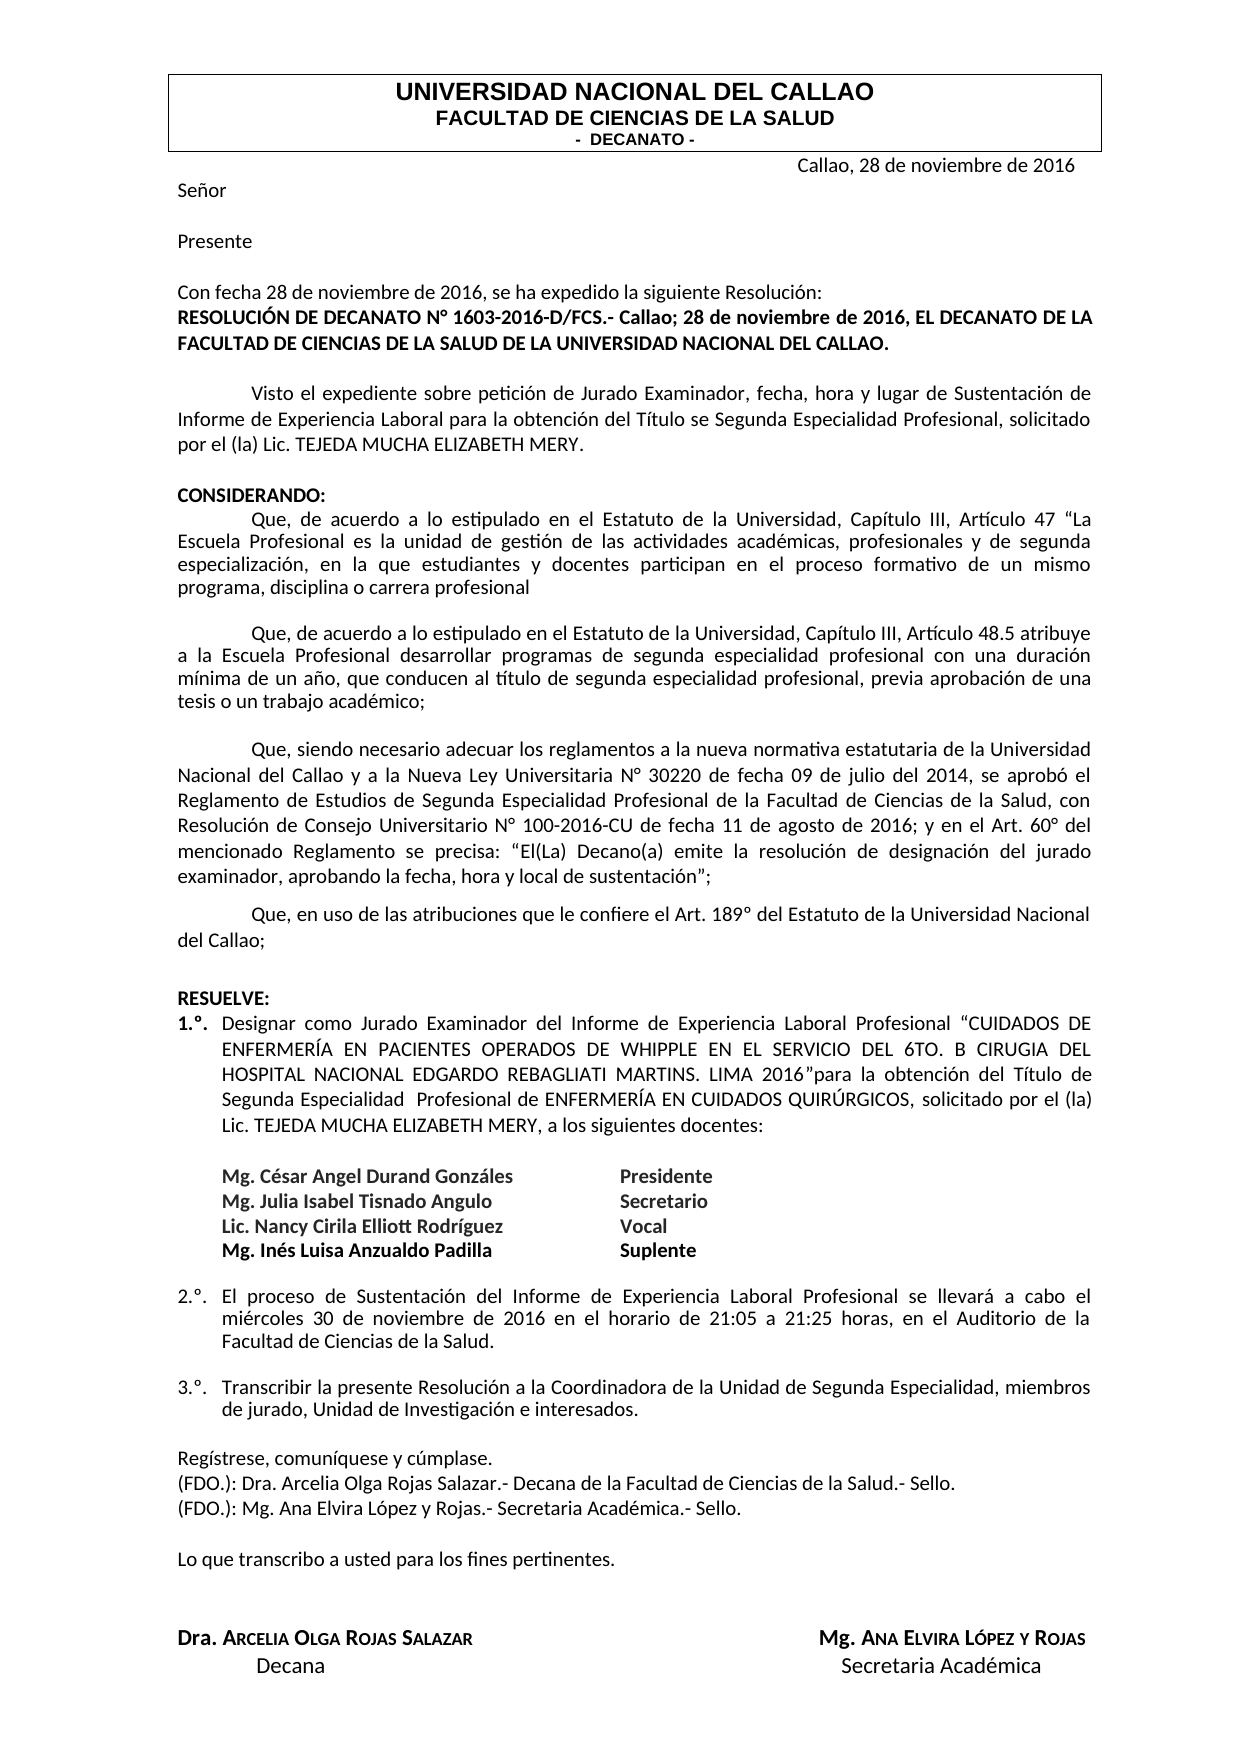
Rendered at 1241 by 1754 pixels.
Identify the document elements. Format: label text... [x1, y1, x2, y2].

list Transcribir la presente Resolución a la Coordinadora de la Unidad de Segunda Especialidad, miembros de jurado, Unidad de Investigación e interesados. [177, 1376, 1093, 1422]
text (FDO.): Mg. Ana Elvira López y Rojas.- Secretaria Académica.- Sello. [177, 1496, 1093, 1521]
text Que, de acuerdo a lo estipulado en el Estatuto de la Universidad, Capítulo III, Artículo 47 “La Escuela Profesional es la unidad de gestión de las actividades académicas, profesionales y de segunda especialización, en la que estudiantes y docentes participan en el proceso formativo de un mismo programa, disciplina o carrera profesional [177, 508, 1093, 599]
text RESUELVE: [177, 988, 1093, 1010]
text CONSIDERANDO: [177, 482, 1093, 508]
list Mg. Julia Isabel Tisnado Angulo Secretario [222, 1188, 1093, 1214]
text Regístrese, comuníquese y cúmplase. [177, 1445, 1093, 1470]
list El proceso de Sustentación del Informe de Experiencia Laboral Profesional se llevará a cabo el miércoles 30 de noviembre de 2016 en el horario de 21:05 a 21:25 horas, en el Auditorio de la Facultad de Ciencias de la Salud. [177, 1285, 1093, 1353]
text Señor [177, 177, 1093, 203]
text Dra. Arcelia Olga Rojas Salazar Mg. Ana Elvira López y Rojas [177, 1623, 1093, 1651]
text Decana Secretaria Académica [177, 1651, 1093, 1679]
text Que, de acuerdo a lo estipulado en el Estatuto de la Universidad, Capítulo III, Artículo 48.5 atribuye a la Escuela Profesional desarrollar programas de segunda especialidad profesional con una duración mínima de un año, que conducen al título de segunda especialidad profesional, previa aprobación de una tesis o un trabajo académico; [177, 622, 1093, 714]
text Presente [177, 228, 1093, 253]
list Mg. Inés Luisa Anzualdo Padilla Suplente [222, 1239, 1093, 1262]
text Que, en uso de las atribuciones que le confiere el Art. 189º del Estatuto de la Universidad Nacional del Callao; [177, 901, 1093, 952]
list Lic. Nancy Cirila Elliott Rodríguez Vocal [222, 1214, 1093, 1239]
text Que, siendo necesario adecuar los reglamentos a la nueva normativa estatutaria de la Universidad Nacional del Callao y a la Nueva Ley Universitaria N° 30220 de fecha 09 de julio del 2014, se aprobó el Reglamento de Estudios de Segunda Especialidad Profesional de la Facultad de Ciencias de la Salud, con Resolución de Consejo Universitario N° 100-2016-CU de fecha 11 de agosto de 2016; y en el Art. 60° del mencionado Reglamento se precisa: “El(La) Decano(a) emite la resolución de designación del jurado examinador, aprobando la fecha, hora y local de sustentación”; [177, 736, 1093, 889]
list Mg. César Angel Durand Gonzáles Presidente [222, 1163, 1093, 1188]
text RESOLUCIÓN DE DECANATO N° 1603-2016-D/FCS.- Callao; 28 de noviembre de 2016, EL DECANATO de LA FACULTAD DE CIENCIAS DE LA SALUD DE LA UNIVERSIDAD NACIONAL DEL CALLAO. [177, 304, 1093, 355]
text Con fecha 28 de noviembre de 2016, se ha expedido la siguiente Resolución: [177, 279, 1093, 304]
text Visto el expediente sobre petición de Jurado Examinador, fecha, hora y lugar de Sustentación de Informe de Experiencia Laboral para la obtención del Título se Segunda Especialidad Profesional, solicitado por el (la) Lic. TEJEDA MUCHA ELIZABETH MERY. [177, 381, 1093, 457]
text Lo que transcribo a usted para los fines pertinentes. [177, 1546, 1093, 1572]
text (FDO.): Dra. Arcelia Olga Rojas Salazar.- Decana de la Facultad de Ciencias de la Salud.- Sello. [177, 1470, 1093, 1496]
text Callao, 28 de noviembre de 2016 [177, 152, 1093, 177]
list Designar como Jurado Examinador del Informe de Experiencia Laboral Profesional “CUIDADOS DE ENFERMERÍA EN PACIENTES OPERADOS DE WHIPPLE EN EL SERVICIO DEL 6TO. B CIRUGIA DEL HOSPITAL NACIONAL EDGARDO REBAGLIATI MARTINS. LIMA 2016”para la obtención del Título de Segunda Especialidad Profesional de ENFERMERÍA EN CUIDADOS QUIRÚRGICOS, solicitado por el (la) Lic. TEJEDA MUCHA ELIZABETH MERY, a los siguientes docentes: [177, 1010, 1093, 1137]
